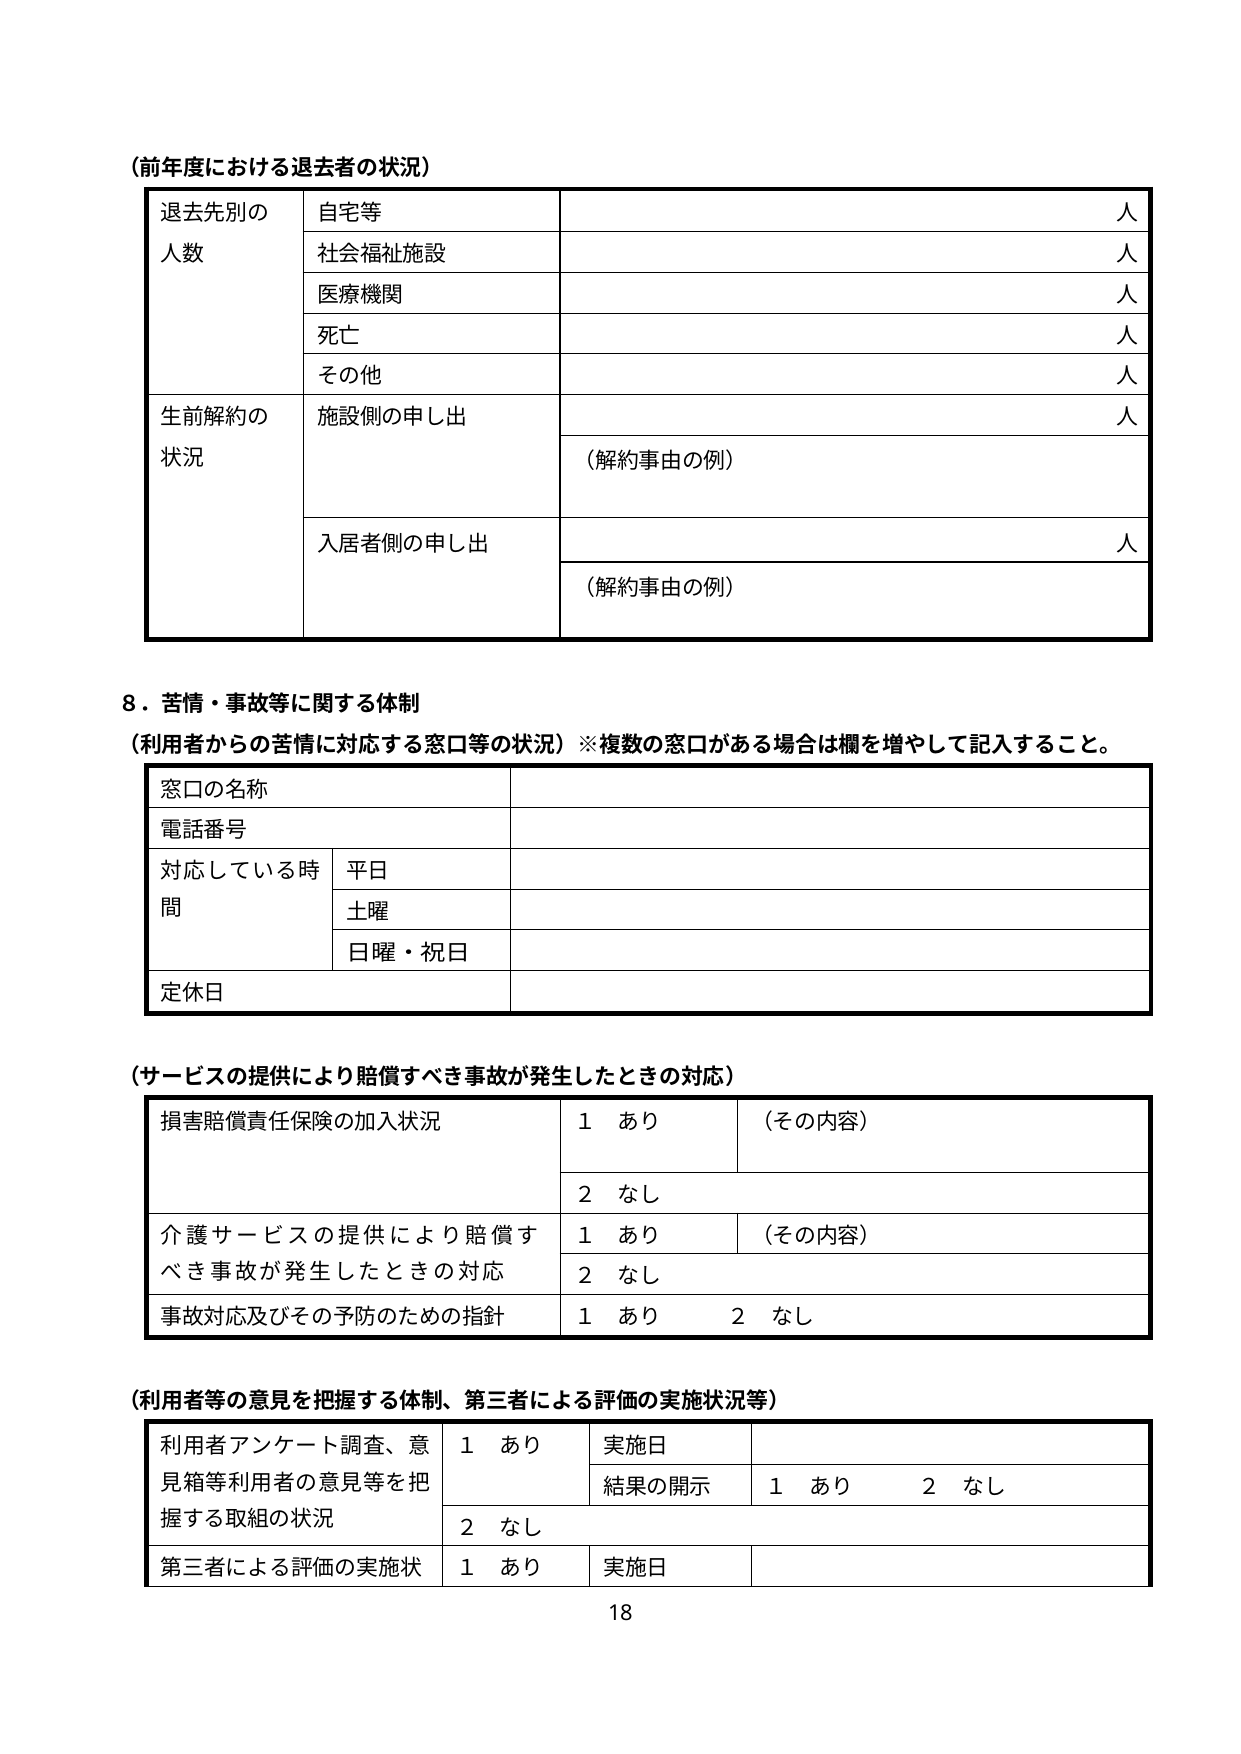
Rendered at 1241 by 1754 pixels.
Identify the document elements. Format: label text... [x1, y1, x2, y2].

text （サービスの提供により賠償すべき事故が発生したときの対応） [118, 1059, 1186, 1091]
table_cell [511, 849, 1149, 889]
table_cell 人 [561, 354, 1148, 394]
table_cell （解約事由の例） [561, 436, 1148, 517]
table_cell 実施日 [590, 1546, 751, 1586]
table_cell ２ なし [561, 1173, 1148, 1212]
table_cell 入居者側の申し出 [304, 518, 559, 637]
table_cell １ あり ２ なし [752, 1465, 1148, 1504]
table_cell 対応している時間 [149, 849, 332, 970]
text ８．苦情・事故等に関する体制 [118, 686, 1186, 717]
table_cell （その内容） [738, 1214, 1148, 1253]
table_cell １ あり [561, 1214, 737, 1253]
table_header 利用者アンケート調査、意見箱等利用者の意見等を把握する取組の状況 [149, 1424, 442, 1545]
table_header １ あり [561, 1100, 737, 1172]
table_cell 介護サービスの提供により賠償すべき事故が発生したときの対応 [149, 1214, 560, 1294]
table_cell 人 [561, 395, 1148, 434]
table_cell 人 [561, 518, 1148, 561]
table_cell [511, 890, 1149, 929]
table_cell [511, 930, 1149, 970]
table_cell 人 [561, 314, 1148, 353]
table_cell 電話番号 [149, 808, 510, 848]
table_header 損害賠償責任保険の加入状況 [149, 1100, 560, 1212]
table_cell その他 [304, 354, 559, 394]
table_cell １ あり ２ なし [561, 1295, 1148, 1335]
table_header 実施日 [590, 1424, 751, 1464]
table_cell 土曜 [333, 890, 510, 929]
text （利用者からの苦情に対応する窓口等の状況）※複数の窓口がある場合は欄を増やして記入すること。 [118, 727, 1186, 758]
table_header [752, 1424, 1148, 1464]
table_header 人 [561, 191, 1148, 231]
table_cell 平日 [333, 849, 510, 889]
table_cell [511, 971, 1149, 1011]
table_cell 人 [561, 273, 1148, 312]
table_cell 死亡 [304, 314, 559, 353]
table_cell 人 [561, 232, 1148, 272]
table_cell ２ なし [443, 1506, 1148, 1545]
table_cell 事故対応及びその予防のための指針 [149, 1295, 560, 1335]
table_cell 日曜・祝日 [333, 930, 510, 970]
table_cell 医療機関 [304, 273, 559, 312]
table_cell ２ なし [561, 1254, 1148, 1294]
table_cell （解約事由の例） [561, 563, 1148, 637]
table_cell 第三者による評価の実施状況 [149, 1546, 442, 1586]
table_header 退去先別の 人数 [149, 191, 303, 394]
table_header １ あり [443, 1424, 589, 1504]
table_cell 定休日 [149, 971, 510, 1011]
table_header 自宅等 [304, 191, 559, 231]
table_cell 生前解約の 状況 [149, 395, 303, 637]
table_cell 結果の開示 [590, 1465, 751, 1504]
text （前年度における退去者の状況） [118, 150, 1186, 182]
text （利用者等の意見を把握する体制、第三者による評価の実施状況等） [118, 1383, 1186, 1415]
table_header 窓口の名称 [149, 768, 510, 807]
table_cell 施設側の申し出 [304, 395, 559, 517]
table_cell 社会福祉施設 [304, 232, 559, 272]
table_header （その内容） [738, 1100, 1148, 1172]
table_cell １ あり [443, 1546, 589, 1586]
table_cell [511, 808, 1149, 848]
table_header [511, 768, 1149, 807]
table_cell [752, 1546, 1148, 1586]
